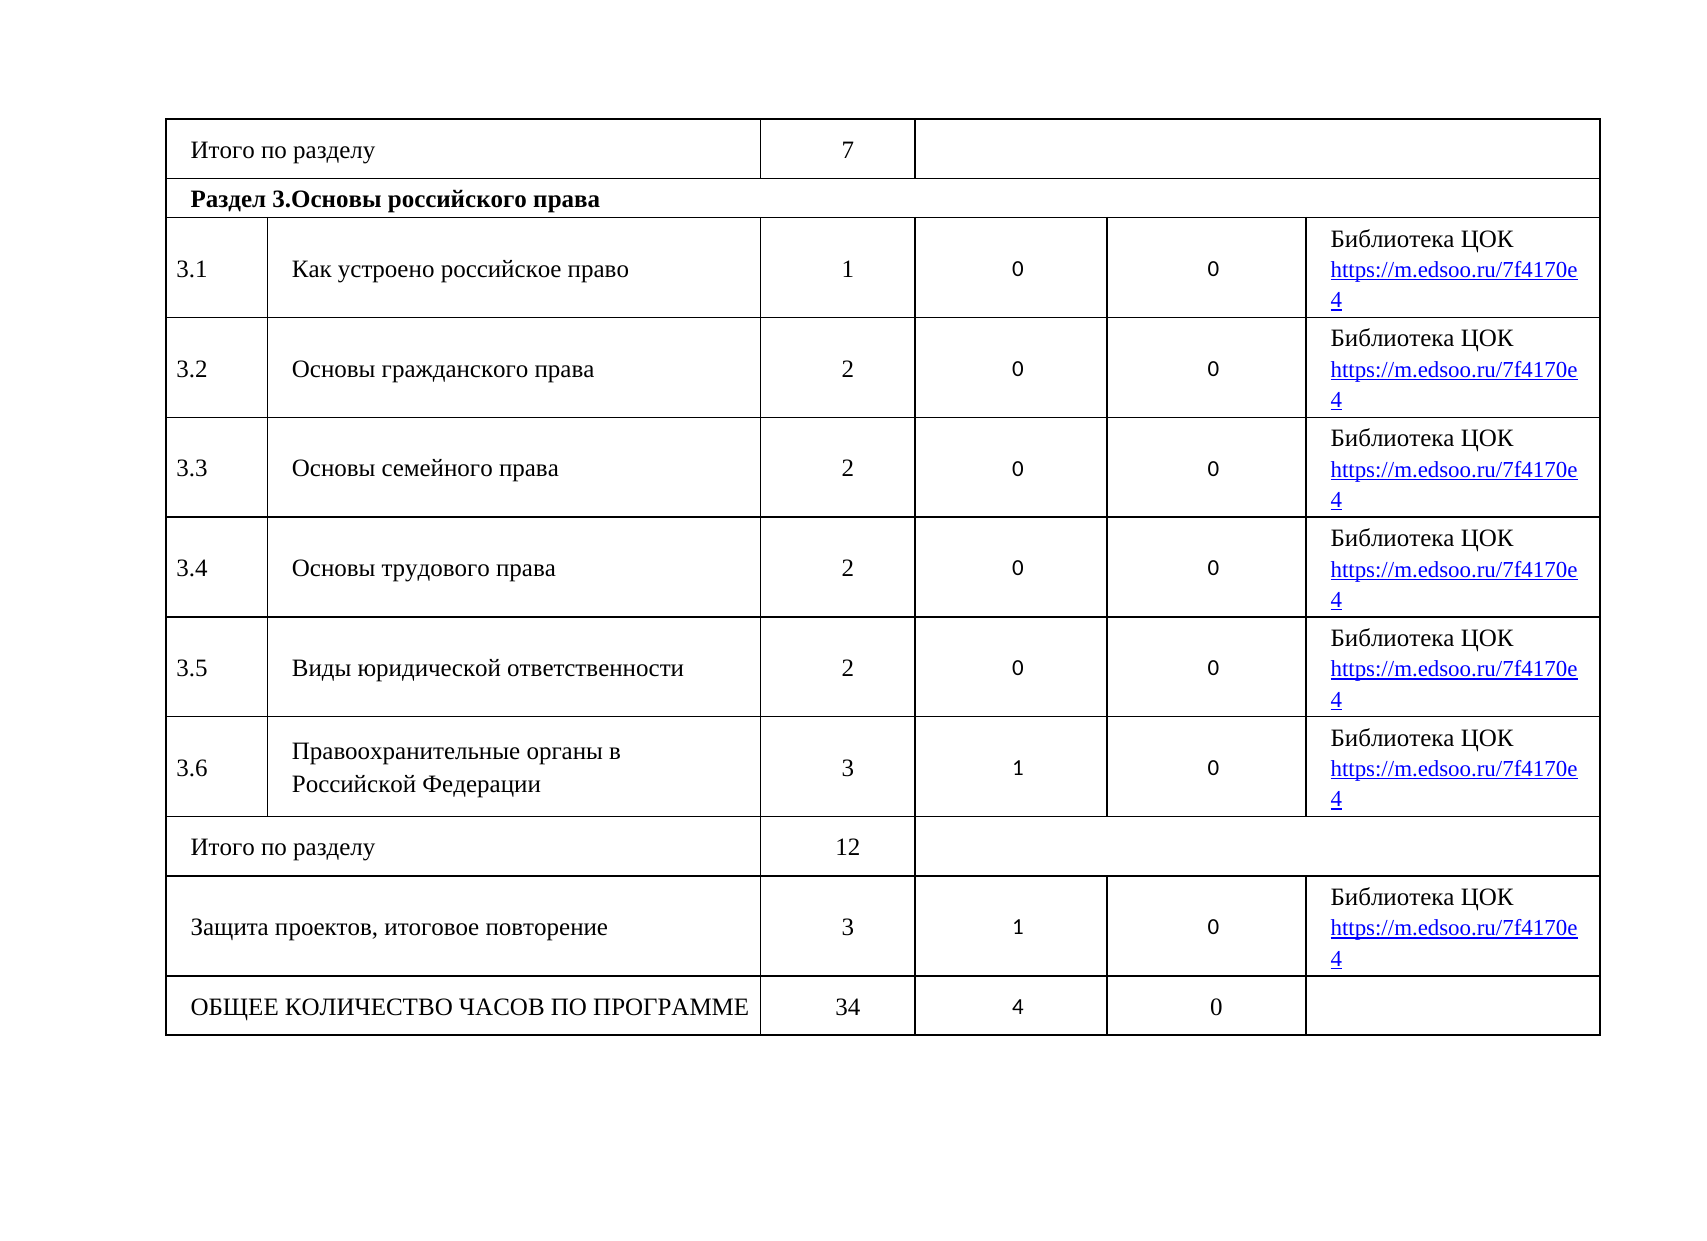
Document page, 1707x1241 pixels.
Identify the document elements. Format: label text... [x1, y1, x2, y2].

table_cell 0 [916, 418, 1106, 516]
table_cell 2 [761, 318, 914, 416]
table_cell 0 [916, 518, 1106, 616]
table_cell Как устроено российское право [268, 218, 760, 317]
table_cell 0 [1108, 877, 1305, 975]
table_cell 3.2 [167, 318, 267, 416]
table_cell Основы семейного права [268, 418, 760, 516]
table_cell Итого по разделу [167, 120, 760, 177]
table_cell Итого по разделу [167, 817, 760, 875]
table_cell [916, 817, 1599, 875]
table_cell 3.4 [167, 518, 267, 616]
table_cell 3.5 [167, 618, 267, 716]
table_cell 3.6 [167, 717, 267, 816]
table_cell Библиотека ЦОК https://m.edsoo.ru/7f4170e4 [1307, 418, 1599, 516]
table_cell 0 [1108, 418, 1305, 516]
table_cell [1307, 318, 1599, 416]
table_cell 34 [761, 977, 914, 1034]
table_cell Библиотека ЦОК https://m.edsoo.ru/7f4170e4 [1307, 618, 1599, 716]
table_cell 0 [916, 618, 1106, 716]
table_cell Правоохранительные органы в Российской Федерации [268, 717, 760, 816]
table_cell 0 [916, 318, 1106, 416]
table_cell 0 [1108, 218, 1305, 317]
table_cell ОБЩЕЕ КОЛИЧЕСТВО ЧАСОВ ПО ПРОГРАММЕ [167, 977, 760, 1034]
table_cell 0 [1108, 318, 1305, 416]
table_cell 7 [761, 120, 914, 177]
table_cell 12 [761, 817, 914, 875]
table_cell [1307, 218, 1599, 317]
table_cell 4 [916, 977, 1106, 1034]
table_cell Библиотека ЦОК https://m.edsoo.ru/7f4170e4 [1307, 717, 1599, 816]
table_cell 3.3 [167, 418, 267, 516]
table_cell 3 [761, 877, 914, 975]
table_cell [916, 120, 1599, 177]
table_cell 1 [916, 877, 1106, 975]
table_cell 0 [1108, 717, 1305, 816]
table_cell 1 [761, 218, 914, 317]
table_cell Библиотека ЦОК https://m.edsoo.ru/7f4170e4 [1307, 877, 1599, 975]
table_cell 0 [1108, 618, 1305, 716]
table_cell 1 [916, 717, 1106, 816]
table_cell 0 [1108, 977, 1305, 1034]
table_cell Защита проектов, итоговое повторение [167, 877, 760, 975]
table_cell Основы гражданского права [268, 318, 760, 416]
table_cell [1307, 977, 1599, 1034]
table_cell Основы трудового права [268, 518, 760, 616]
table_cell 2 [761, 518, 914, 616]
table_cell 2 [761, 618, 914, 716]
table_cell 0 [916, 218, 1106, 317]
table_cell 2 [761, 418, 914, 516]
table_cell Библиотека ЦОК https://m.edsoo.ru/7f4170e4 [1307, 518, 1599, 616]
table_cell Раздел 3.Основы российского права [167, 179, 1599, 217]
table_cell 3 [761, 717, 914, 816]
table_cell Виды юридической ответственности [268, 618, 760, 716]
table_cell 3.1 [167, 218, 267, 317]
table_cell 0 [1108, 518, 1305, 616]
